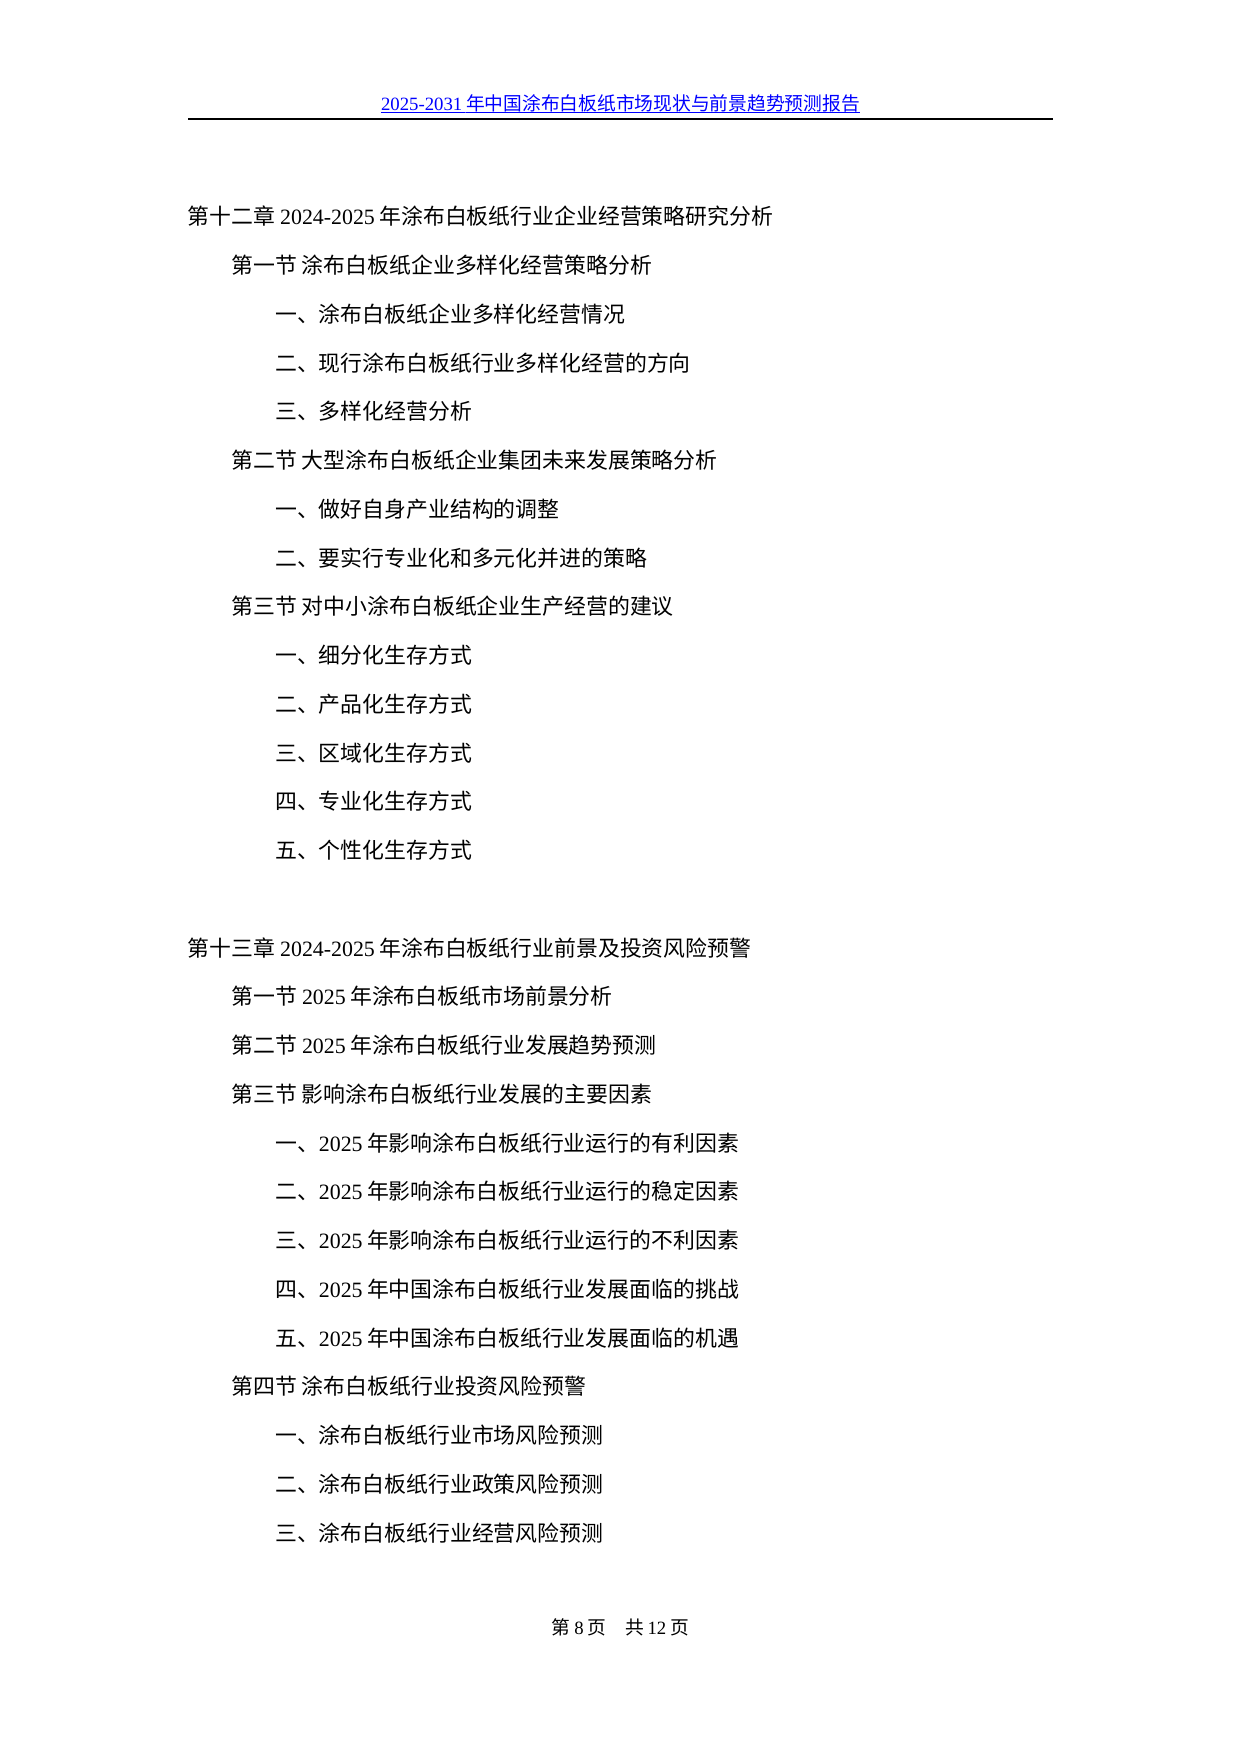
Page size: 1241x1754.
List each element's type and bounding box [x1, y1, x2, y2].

text [187, 150, 1053, 1548]
